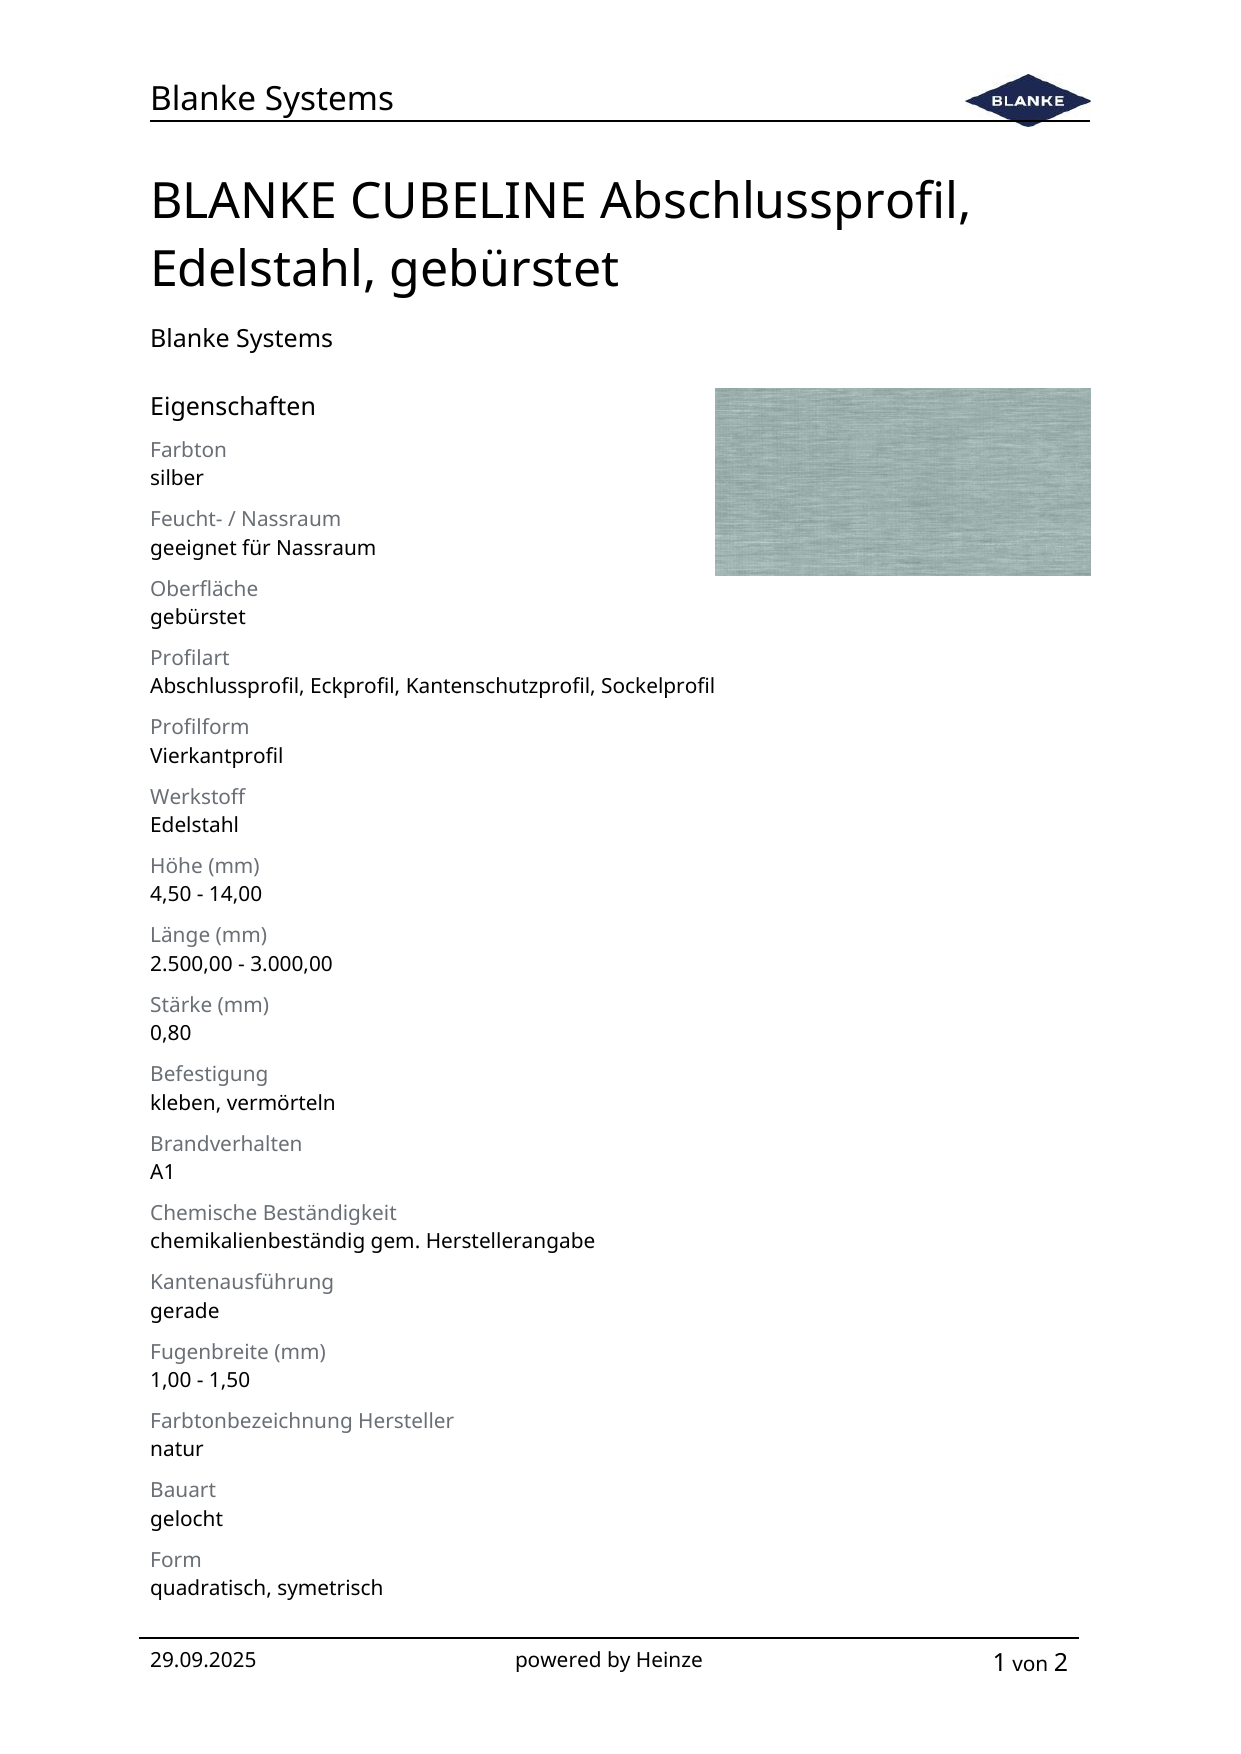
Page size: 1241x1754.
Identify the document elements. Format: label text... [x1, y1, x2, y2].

text quadratisch, symetrisch [150, 1573, 1090, 1602]
text A1 [150, 1157, 1090, 1186]
text natur [150, 1434, 1090, 1463]
text Werkstoff [150, 782, 1090, 810]
text Vierkantprofil [150, 741, 1090, 769]
text Farbton [150, 435, 715, 463]
text 2.500,00 - 3.000,00 [150, 949, 1090, 977]
text Befestigung [150, 1059, 1090, 1088]
text Blanke Systems [150, 320, 1090, 354]
text gelocht [150, 1504, 1090, 1532]
text gebürstet [150, 602, 1090, 631]
text Brandverhalten [150, 1129, 1090, 1157]
text Profilart [150, 643, 1090, 671]
picture [715, 388, 1091, 576]
text 0,80 [150, 1018, 1090, 1047]
text Länge (mm) [150, 921, 1090, 949]
text Oberfläche [150, 574, 1090, 602]
picture [965, 122, 1091, 127]
text Feucht- / Nassraum [150, 504, 715, 533]
text Kantenausführung [150, 1267, 1090, 1296]
text Form [150, 1545, 1090, 1573]
picture [965, 74, 1091, 121]
text gerade [150, 1296, 1090, 1324]
text Fugenbreite (mm) [150, 1337, 1090, 1365]
text geeignet für Nassraum [150, 533, 715, 561]
text Höhe (mm) [150, 851, 1090, 879]
text chemikalienbeständig gem. Herstellerangabe [150, 1226, 1090, 1255]
text Profilform [150, 712, 1090, 741]
text BLANKE CUBELINE Abschlussprofil, Edelstahl, gebürstet [150, 165, 1090, 301]
text Chemische Beständigkeit [150, 1198, 1090, 1226]
text kleben, vermörteln [150, 1088, 1090, 1116]
text 1,00 - 1,50 [150, 1365, 1090, 1394]
text Eigenschaften [150, 388, 715, 422]
text Abschlussprofil, Eckprofil, Kantenschutzprofil, Sockelprofil [150, 671, 1090, 700]
text Edelstahl [150, 810, 1090, 839]
text 4,50 - 14,00 [150, 879, 1090, 908]
text Farbtonbezeichnung Hersteller [150, 1406, 1090, 1434]
text Stärke (mm) [150, 990, 1090, 1018]
text silber [150, 463, 715, 492]
text Bauart [150, 1476, 1090, 1504]
